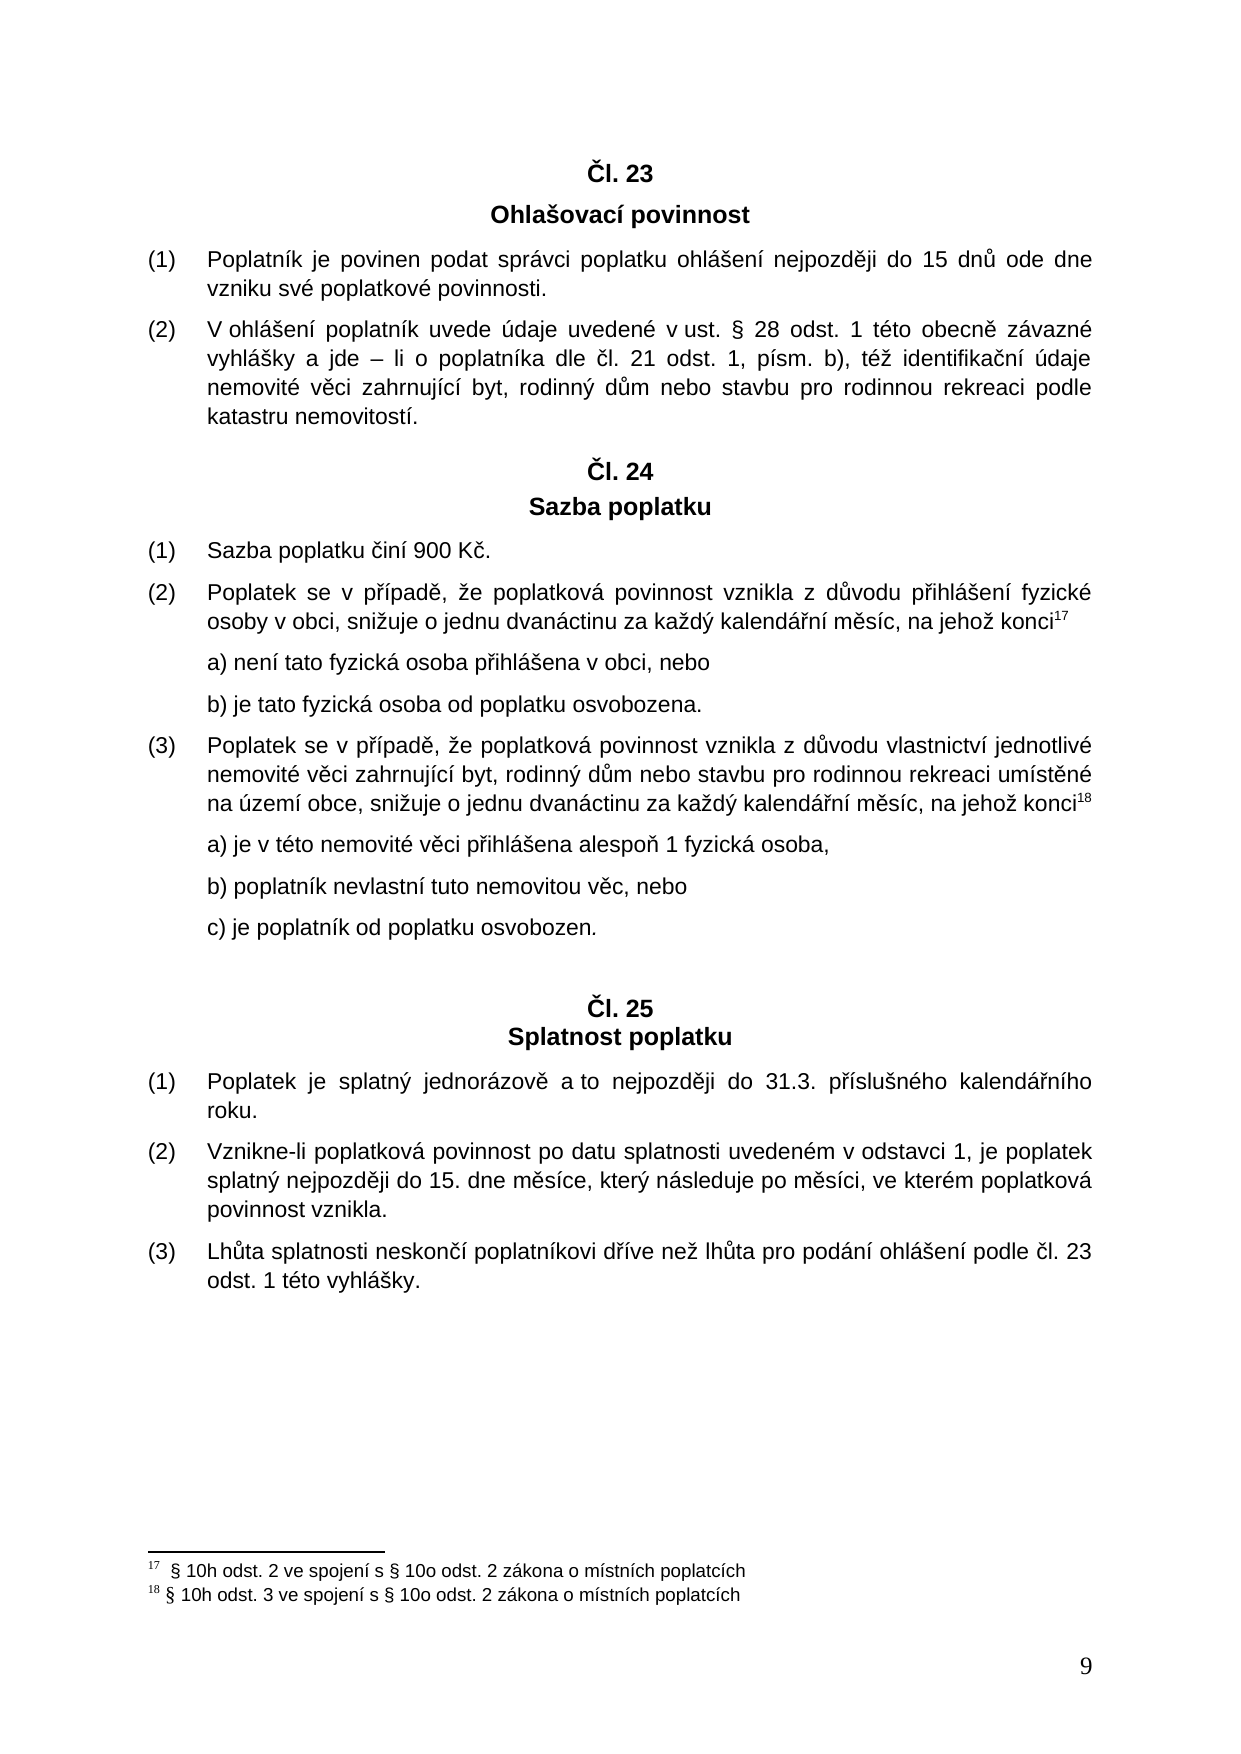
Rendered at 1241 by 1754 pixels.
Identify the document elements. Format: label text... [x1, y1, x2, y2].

text c) je poplatník od poplatku osvobozen. [207, 914, 1092, 941]
list Vznikne-li poplatková povinnost po datu splatnosti uvedeném v odstavci 1, je poplatek splatný nejpozději do 15. dne měsíce, který následuje po měsíci, ve kterém poplatková povinnost vznikla. [148, 1138, 1092, 1222]
text Sazba poplatku [148, 492, 1092, 521]
text Čl. 23 [148, 159, 1092, 188]
text Čl. 24 [148, 457, 1092, 486]
list Poplatek se v případě, že poplatková povinnost vznikla z důvodu vlastnictví jednotlivé nemovité věci zahrnující byt, rodinný dům nebo stavbu pro rodinnou rekreaci umístěné na území obce, snižuje o jednu dvanáctinu za každý kalendářní měsíc, na jehož konci [148, 732, 1092, 816]
list Sazba poplatku činí 900 Kč. [148, 537, 1092, 564]
list V ohlášení poplatník uvede údaje uvedené v ust. § 28 odst. 1 této obecně závazné vyhlášky a jde – li o poplatníka dle čl. 21 odst. 1, písm. b), též identifikační údaje nemovité věci zahrnující byt, rodinný dům nebo stavbu pro rodinnou rekreaci podle katastru nemovitostí. [148, 316, 1092, 429]
list Lhůta splatnosti neskončí poplatníkovi dříve než lhůta pro podání ohlášení podle čl. 23 odst. 1 této vyhlášky. [148, 1238, 1092, 1293]
list Poplatek je splatný jednorázově a to nejpozději do 31.3. příslušného kalendářního roku. [148, 1068, 1092, 1123]
text a) není tato fyzická osoba přihlášena v obci, nebo [207, 649, 1092, 676]
text Ohlašovací povinnost [148, 200, 1092, 229]
text b) je tato fyzická osoba od poplatku osvobozena. [207, 691, 1092, 717]
text Splatnost poplatku [148, 1022, 1092, 1051]
list Poplatek se v případě, že poplatková povinnost vznikla z důvodu přihlášení fyzické osoby v obci, snižuje o jednu dvanáctinu za každý kalendářní měsíc, na jehož konci [148, 579, 1092, 634]
text b) poplatník nevlastní tuto nemovitou věc, nebo [207, 873, 1092, 899]
text a) je v této nemovité věci přihlášena alespoň 1 fyzická osoba, [207, 831, 1092, 858]
text Čl. 25 [148, 994, 1092, 1022]
list Poplatník je povinen podat správci poplatku ohlášení nejpozději do 15 dnů ode dne vzniku své poplatkové povinnosti. [148, 246, 1092, 301]
